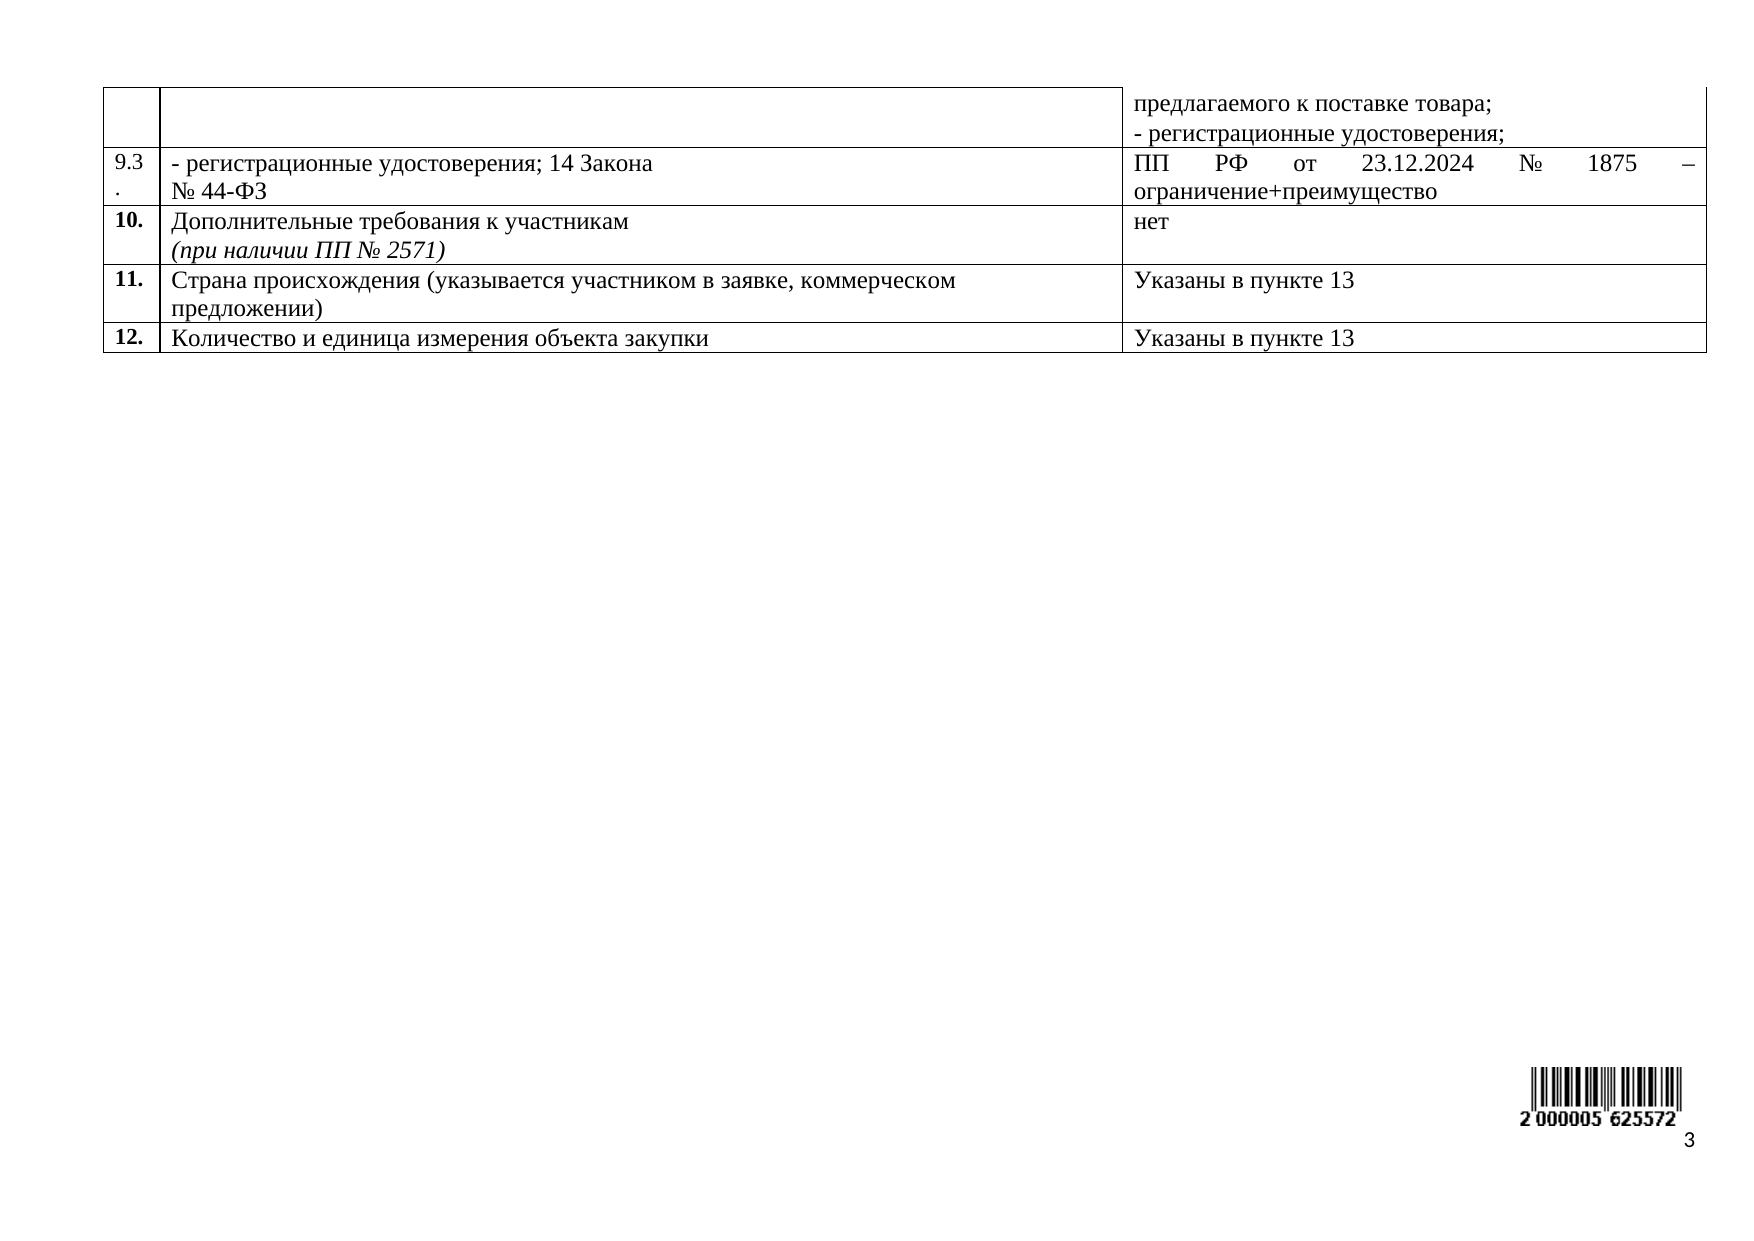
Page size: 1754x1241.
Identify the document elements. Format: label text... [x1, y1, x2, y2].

table_cell 12. [104, 323, 159, 352]
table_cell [1123, 87, 1706, 117]
table_cell Количество и единица измерения объекта закупки [161, 323, 1122, 352]
table_cell ПП РФ от 23.12.2024 № 1875 – ограничение+преимущество [1123, 148, 1706, 205]
table_cell Указаны в пункте 13 [1123, 265, 1706, 322]
table_cell - регистрационные удостоверения; [1123, 117, 1706, 147]
table_cell - регистрационные удостоверения; 14 Закона № 44-ФЗ [161, 148, 1122, 205]
table_cell нет [1123, 206, 1706, 264]
table_cell 11. [104, 265, 159, 322]
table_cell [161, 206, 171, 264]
table_cell Указаны в пункте 13 [1123, 323, 1706, 352]
table_cell Страна происхождения (указывается участником в заявке, коммерческом предложении) [161, 265, 1122, 322]
picture [1516, 1067, 1696, 1126]
table_cell 10. [104, 206, 159, 264]
table_cell 9.3. [104, 148, 159, 205]
table_cell Дополнительные требования к участникам (при наличии ПП № 2571) [445, 206, 1122, 264]
